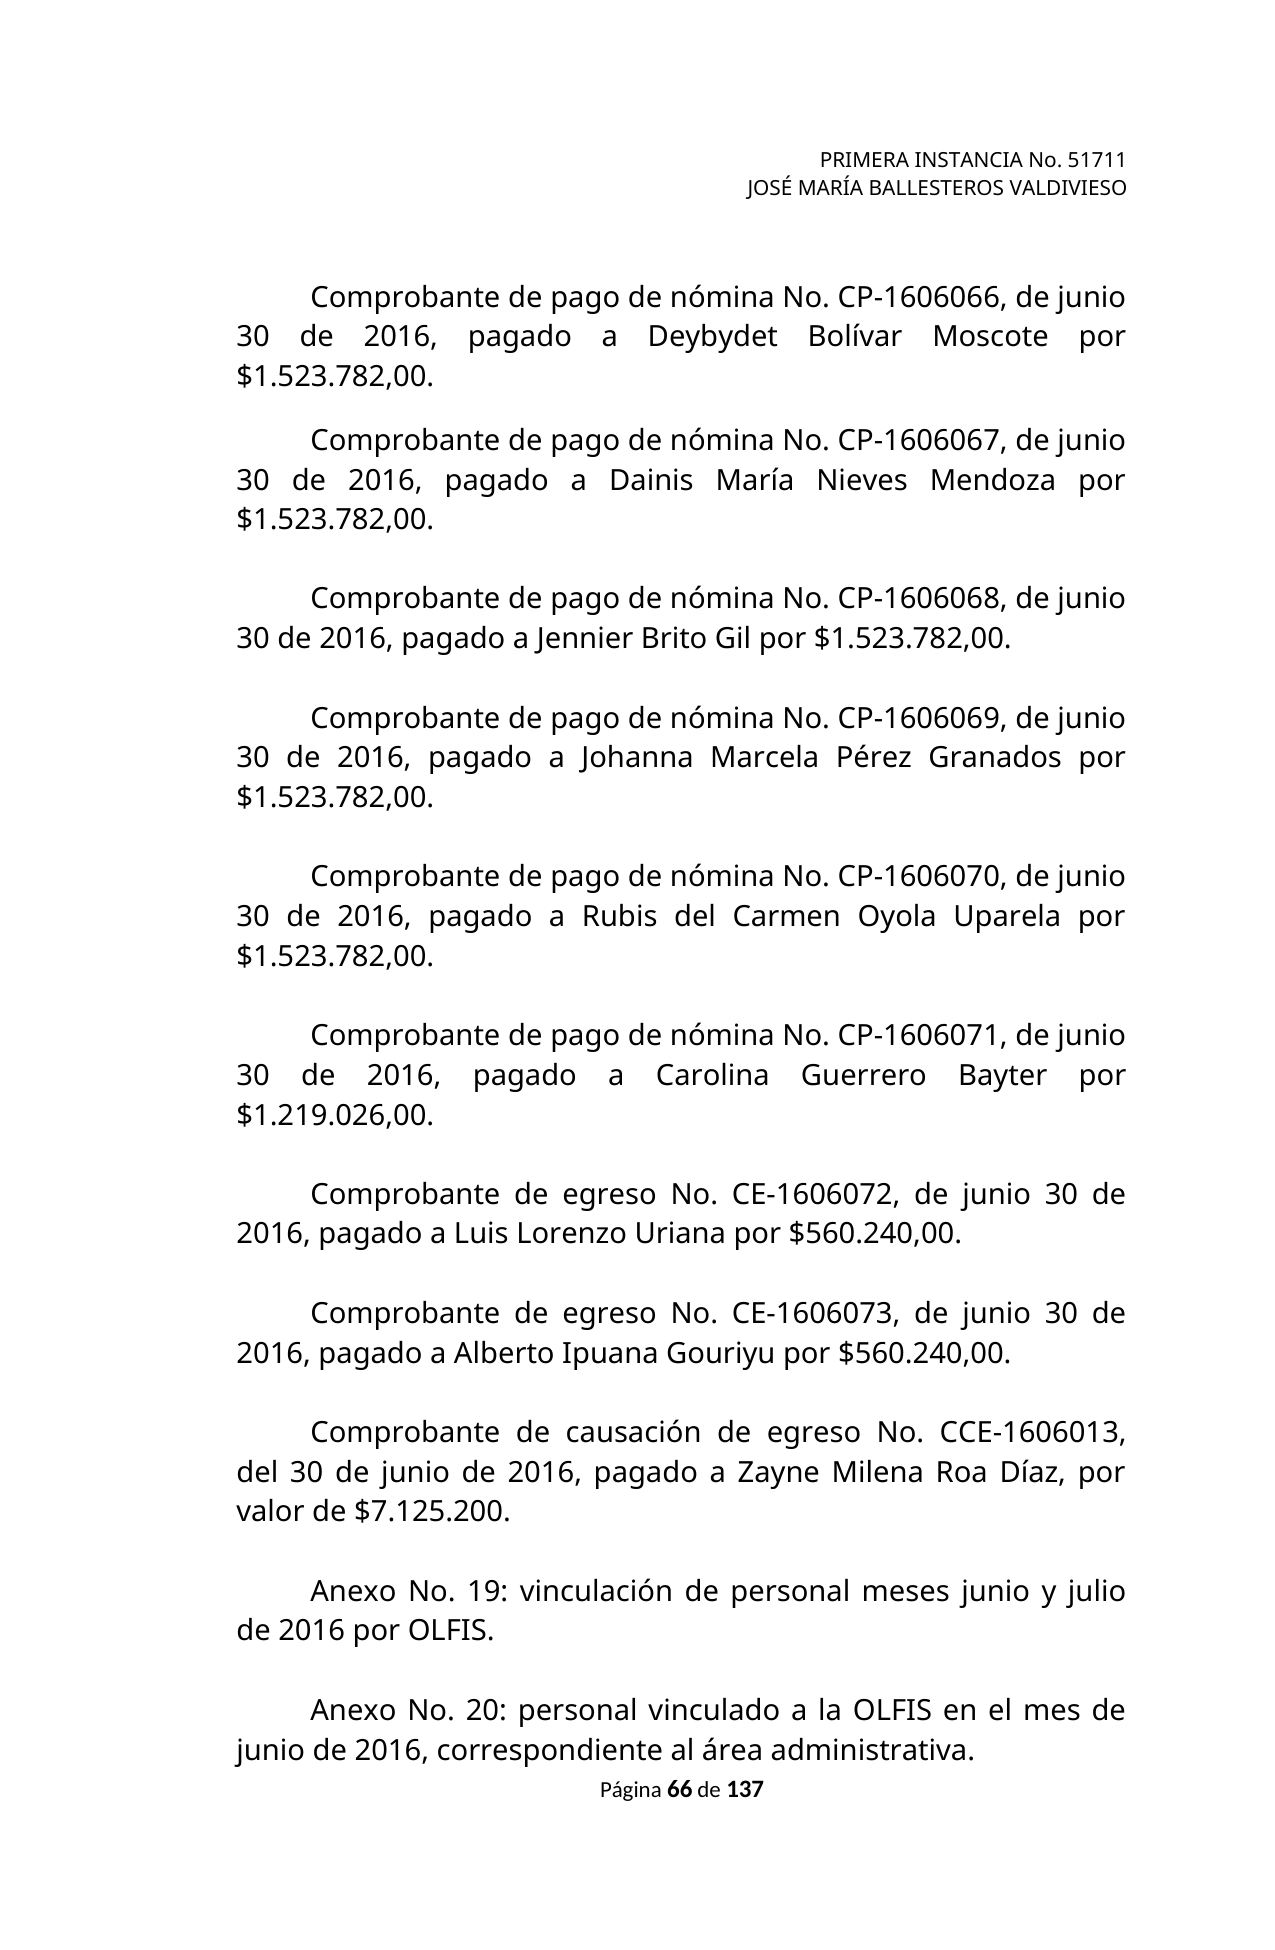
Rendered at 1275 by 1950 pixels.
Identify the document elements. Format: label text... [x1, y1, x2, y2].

text Anexo No. 20: personal vinculado a la OLFIS en el mes de junio de 2016, correspondiente al área administrativa. [236, 1689, 1127, 1768]
text Comprobante de egreso No. CE-1606073, de junio 30 de 2016, pagado a Alberto Ipuana Gouriyu por $560.240,00. [236, 1292, 1127, 1372]
text Comprobante de pago de nómina No. CP-1606067, de junio 30 de 2016, pagado a Dainis María Nieves Mendoza por $1.523.782,00. [236, 419, 1127, 538]
text Anexo No. 19: vinculación de personal meses junio y julio de 2016 por OLFIS. [236, 1570, 1127, 1649]
text Comprobante de causación de egreso No. CCE-1606013, del 30 de junio de 2016, pagado a Zayne Milena Roa Díaz, por valor de $7.125.200. [236, 1411, 1127, 1530]
text Comprobante de egreso No. CE-1606072, de junio 30 de 2016, pagado a Luis Lorenzo Uriana por $560.240,00. [236, 1173, 1127, 1252]
text Comprobante de pago de nómina No. CP-1606068, de junio 30 de 2016, pagado a Jennier Brito Gil por $1.523.782,00. [236, 578, 1127, 657]
text Comprobante de pago de nómina No. CP-1606069, de junio 30 de 2016, pagado a Johanna Marcela Pérez Granados por $1.523.782,00. [236, 697, 1127, 816]
text Comprobante de pago de nómina No. CP-1606066, de junio 30 de 2016, pagado a Deybydet Bolívar Moscote por $1.523.782,00. [236, 276, 1127, 395]
text Comprobante de pago de nómina No. CP-1606071, de junio 30 de 2016, pagado a Carolina Guerrero Bayter por $1.219.026,00. [236, 1014, 1127, 1133]
text Comprobante de pago de nómina No. CP-1606070, de junio 30 de 2016, pagado a Rubis del Carmen Oyola Uparela por $1.523.782,00. [236, 856, 1127, 975]
